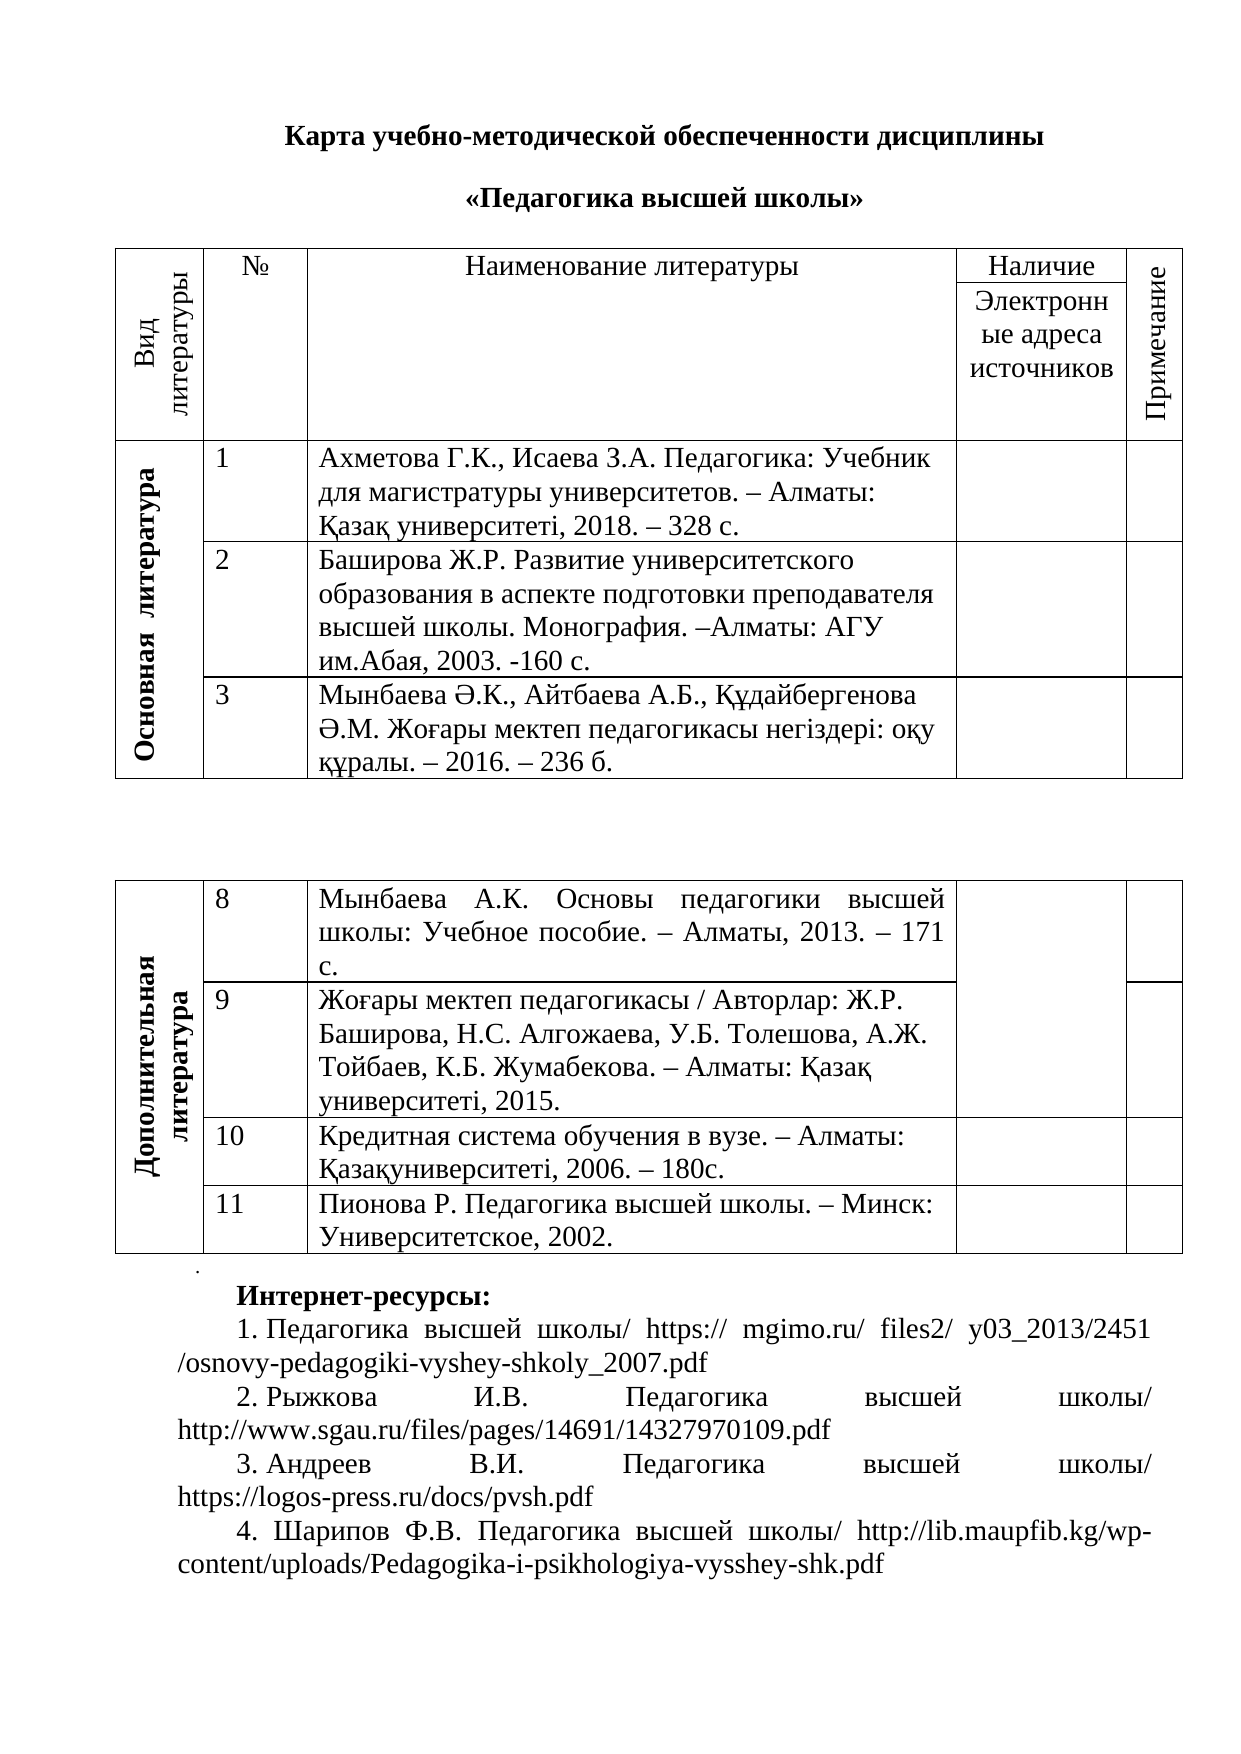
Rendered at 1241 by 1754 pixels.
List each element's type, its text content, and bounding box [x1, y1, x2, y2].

table_cell [957, 1118, 1126, 1185]
table_header [1127, 881, 1182, 981]
table_cell 3 [204, 678, 307, 778]
table_cell Пионова Р. Педагогика высшей школы. – Минск: Университетское, 2002. [308, 1186, 956, 1253]
table_header 8 [204, 881, 307, 981]
table_header Мынбаева А.К. Основы педагогики высшей школы: Учебное пособие. – Алматы, 2013. – 171 с. [308, 881, 956, 981]
table_cell [957, 678, 1126, 778]
table_cell Кредитная система обучения в вузе. – Алматы: Қазақуниверситеті, 2006. – 180с. [308, 1118, 956, 1185]
list Андреев В.И. Педагогика высшей школы/ https://logos-press.ru/docs/pvsh.pdf [177, 1446, 1152, 1513]
table_cell Основная литература [116, 441, 203, 778]
list Рыжкова И.В. Педагогика высшей школы/ http://www.sgau.ru/files/pages/14691/14327970109.pdf [177, 1379, 1152, 1446]
table_cell 11 [204, 1186, 307, 1253]
table_cell [1127, 1186, 1182, 1253]
table_cell [1127, 983, 1182, 1117]
table_header [957, 881, 1126, 1117]
table_cell [1127, 441, 1182, 541]
table_cell [957, 542, 1126, 676]
table_header Наличие [957, 249, 1126, 282]
table_cell 2 [204, 542, 307, 676]
table_cell Электронные адреса источников [957, 283, 1126, 439]
table_cell 1 [204, 441, 307, 541]
table_header Дополнительная литература [116, 881, 203, 1253]
text Интернет-ресурсы: [177, 1278, 1152, 1312]
table_header Вид литературы [116, 249, 203, 439]
table_cell Мынбaевa Ә.К., Айтбаева А.Б., Құдайбергенова Ә.М. Жоғaры мектеп педaгогикaсы негіздері: оқу құрaлы. – 2016. – 236 б. [308, 678, 956, 778]
table_cell [1127, 678, 1182, 778]
table_cell [957, 441, 1126, 541]
text . [195, 1254, 1152, 1278]
table_cell 10 [204, 1118, 307, 1185]
table_header Наименование литературы [308, 249, 956, 439]
list Педагогика высшей школы/ https:// mgimo.ru/ files2/ y03_2013/2451 /osnovy-pedagogiki-vyshey-shkoly_2007.pdf [177, 1312, 1152, 1379]
table_cell [957, 1186, 1126, 1253]
table_cell 9 [204, 983, 307, 1117]
table_cell [1127, 1118, 1182, 1185]
table_header № [204, 249, 307, 439]
text Карта учебно-методической обеспеченности дисциплины [177, 118, 1152, 152]
table_cell Ахметова Г.К., Исаева З.А. Педагогика: Учебник для магистратуры университетов. – Алматы: Қазақ университеті, 2018. – 328 с. [308, 441, 956, 541]
text «Педагогика высшей школы» [177, 180, 1152, 214]
table_header Примечание [1127, 249, 1182, 439]
table_cell [1127, 542, 1182, 676]
text 4. Шарипов Ф.В. Педагогика высшей школы/ http://lib.maupfib.kg/wp-content/uploads/Pedagogika-i-psikhologiya-vysshey-shk.pdf [177, 1513, 1152, 1580]
table_cell Баширова Ж.Р. Развитие университетского образования в аспекте подготовки преподавателя высшей школы. Монография. –Алматы: АГУ им.Абая, 2003. -160 с. [308, 542, 956, 676]
table_cell Жоғары мектеп педагогикасы / Авторлар: Ж.Р. Баширова, Н.С. Алгожаева, У.Б. Толешова, А.Ж. Тойбаев, К.Б. Жумабекова. – Алматы: Қазақ университеті, 2015. [308, 983, 956, 1117]
